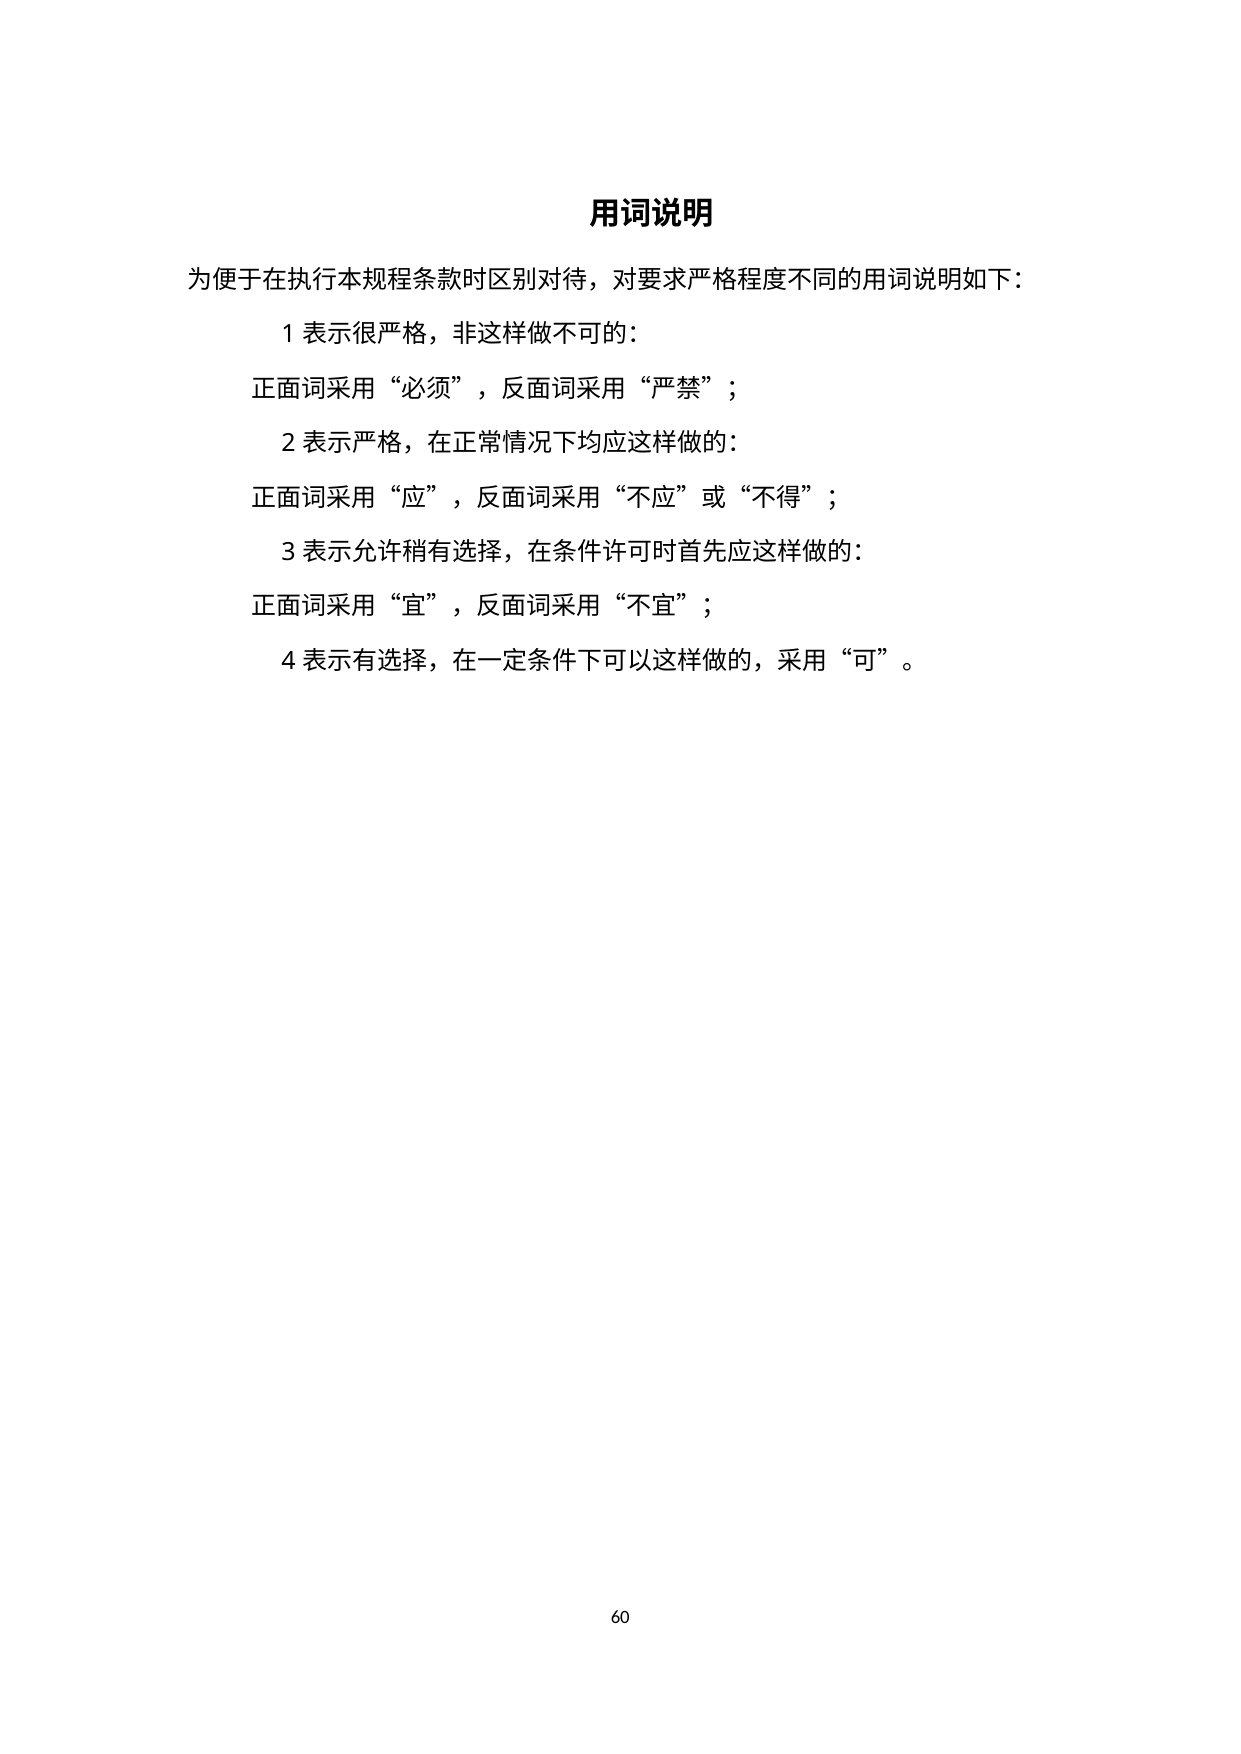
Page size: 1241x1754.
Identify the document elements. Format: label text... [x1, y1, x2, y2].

list 表示有选择，在一定条件下可以这样做的，采用“可”。 [231, 640, 1053, 676]
list 表示允许稍有选择，在条件许可时首先应这样做的： [231, 531, 1053, 568]
text 正面词采用“应”，反面词采用“不应”或“不得”； [231, 477, 1053, 513]
text 正面词采用“宜”，反面词采用“不宜”； [231, 586, 1053, 622]
list 表示严格，在正常情况下均应这样做的： [231, 423, 1053, 459]
text 为便于在执行本规程条款时区别对待，对要求严格程度不同的用词说明如下： [187, 259, 1053, 296]
text 正面词采用“必须”，反面词采用“严禁”； [231, 368, 1053, 404]
list 表示很严格，非这样做不可的： [231, 314, 1053, 350]
text 用词说明 [187, 178, 1053, 243]
